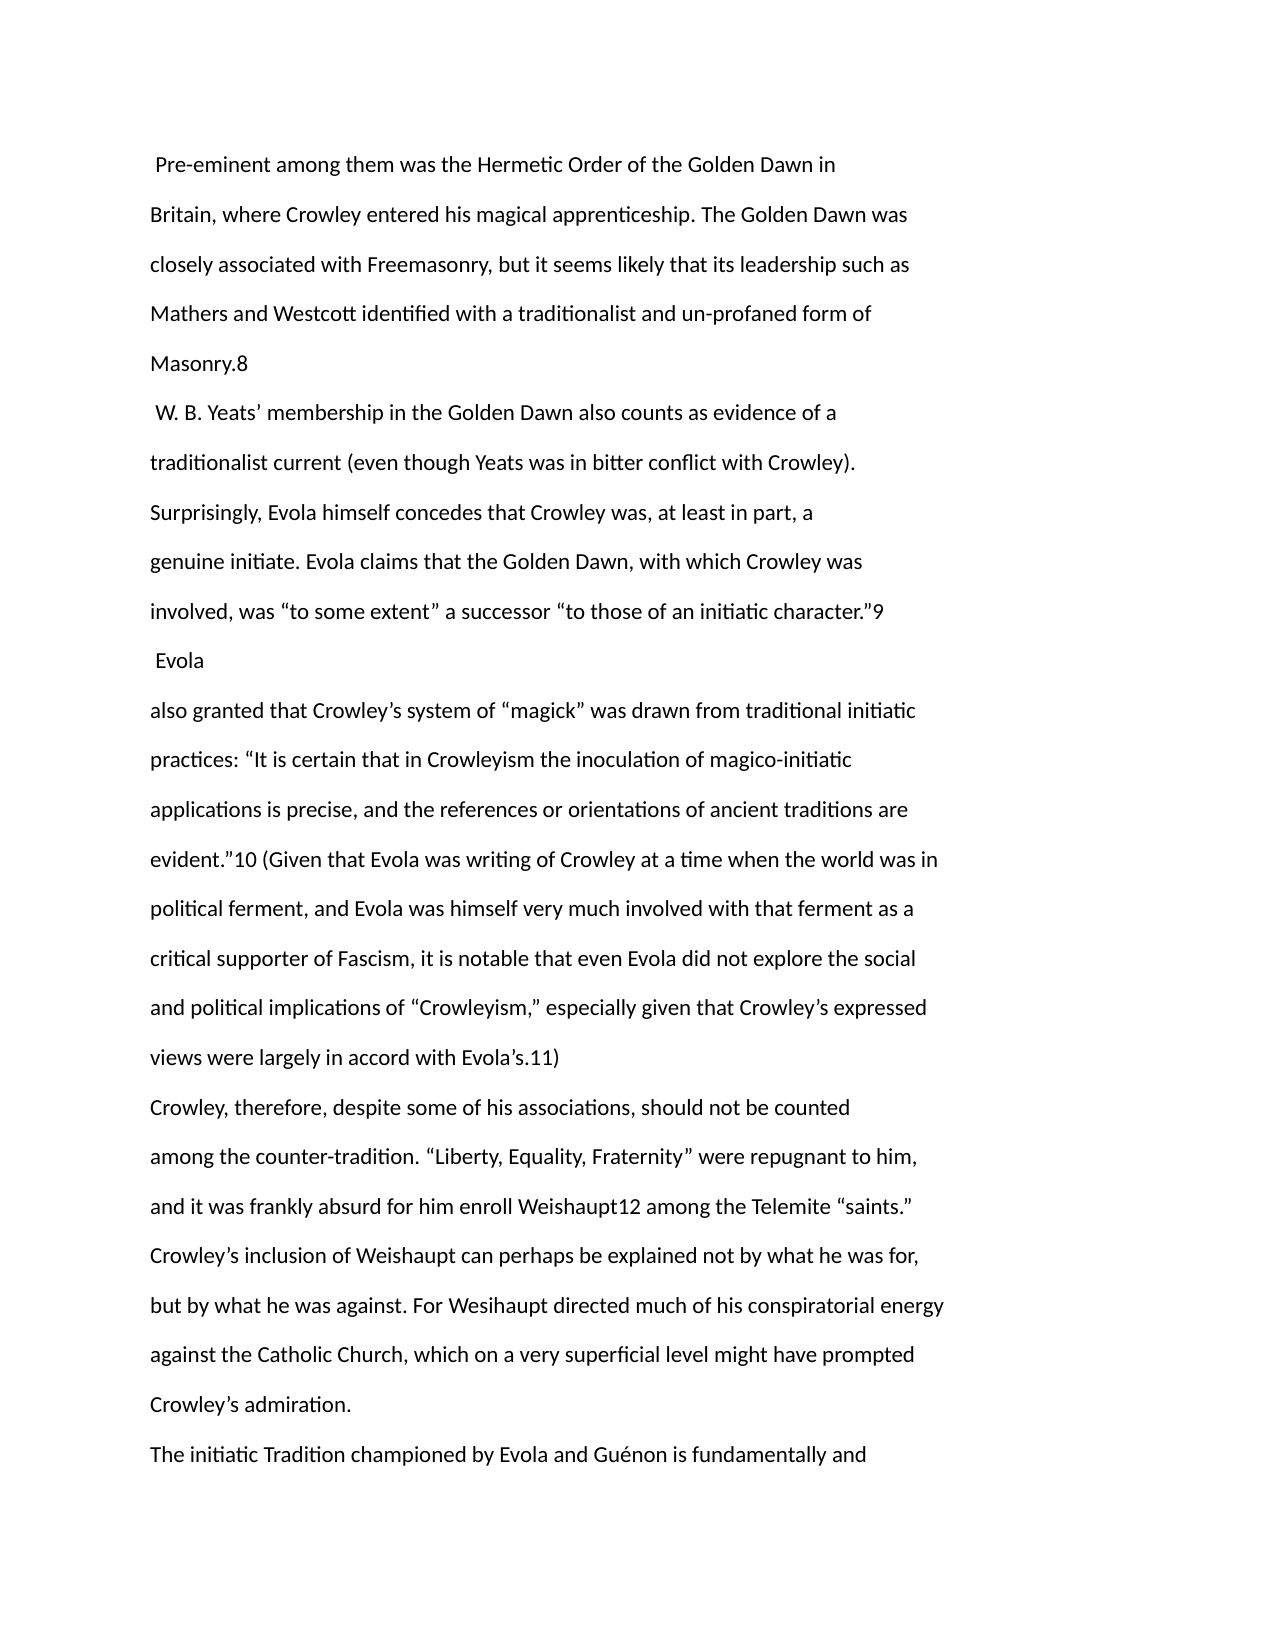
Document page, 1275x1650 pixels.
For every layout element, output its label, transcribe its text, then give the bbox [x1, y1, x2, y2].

text views were largely in accord with Evola’s.11) [150, 1042, 1125, 1071]
text Crowley’s inclusion of Weishaupt can perhaps be explained not by what he was for, [150, 1241, 1125, 1269]
text traditionalist current (even though Yeats was in bitter conflict with Crowley). [150, 447, 1125, 476]
text The initiatic Tradition championed by Evola and Guénon is fundamentally and [150, 1439, 1125, 1468]
text Crowley’s admiration. [150, 1389, 1125, 1418]
text Masonry.8 [150, 348, 1125, 377]
text against the Catholic Church, which on a very superficial level might have prompted [150, 1340, 1125, 1369]
text Pre-eminent among them was the Hermetic Order of the Golden Dawn in [150, 150, 1125, 179]
text genuine initiate. Evola claims that the Golden Dawn, with which Crowley was [150, 547, 1125, 575]
text Evola [150, 646, 1125, 674]
text evident.”10 (Given that Evola was writing of Crowley at a time when the world was in [150, 844, 1125, 873]
text Mathers and Westcott identified with a traditionalist and un-profaned form of [150, 299, 1125, 327]
text applications is precise, and the references or orientations of ancient traditions are [150, 794, 1125, 823]
text Surprisingly, Evola himself concedes that Crowley was, at least in part, a [150, 497, 1125, 526]
text and political implications of “Crowleyism,” especially given that Crowley’s expressed [150, 993, 1125, 1022]
text and it was frankly absurd for him enroll Weishaupt12 among the Telemite “saints.” [150, 1191, 1125, 1220]
text critical supporter of Fascism, it is notable that even Evola did not explore the social [150, 943, 1125, 972]
text Britain, where Crowley entered his magical apprenticeship. The Golden Dawn was [150, 199, 1125, 228]
text among the counter-tradition. “Liberty, Equality, Fraternity” were repugnant to him, [150, 1142, 1125, 1170]
text involved, was “to some extent” a successor “to those of an initiatic character.”9 [150, 596, 1125, 625]
text also granted that Crowley’s system of “magick” was drawn from traditional initiatic [150, 695, 1125, 724]
text Crowley, therefore, despite some of his associations, should not be counted [150, 1092, 1125, 1121]
text practices: “It is certain that in Crowleyism the inoculation of magico-initiatic [150, 745, 1125, 774]
text W. B. Yeats’ membership in the Golden Dawn also counts as evidence of a [150, 398, 1125, 427]
text but by what he was against. For Wesihaupt directed much of his conspiratorial energy [150, 1290, 1125, 1319]
text political ferment, and Evola was himself very much involved with that ferment as a [150, 894, 1125, 922]
text closely associated with Freemasonry, but it seems likely that its leadership such as [150, 249, 1125, 278]
